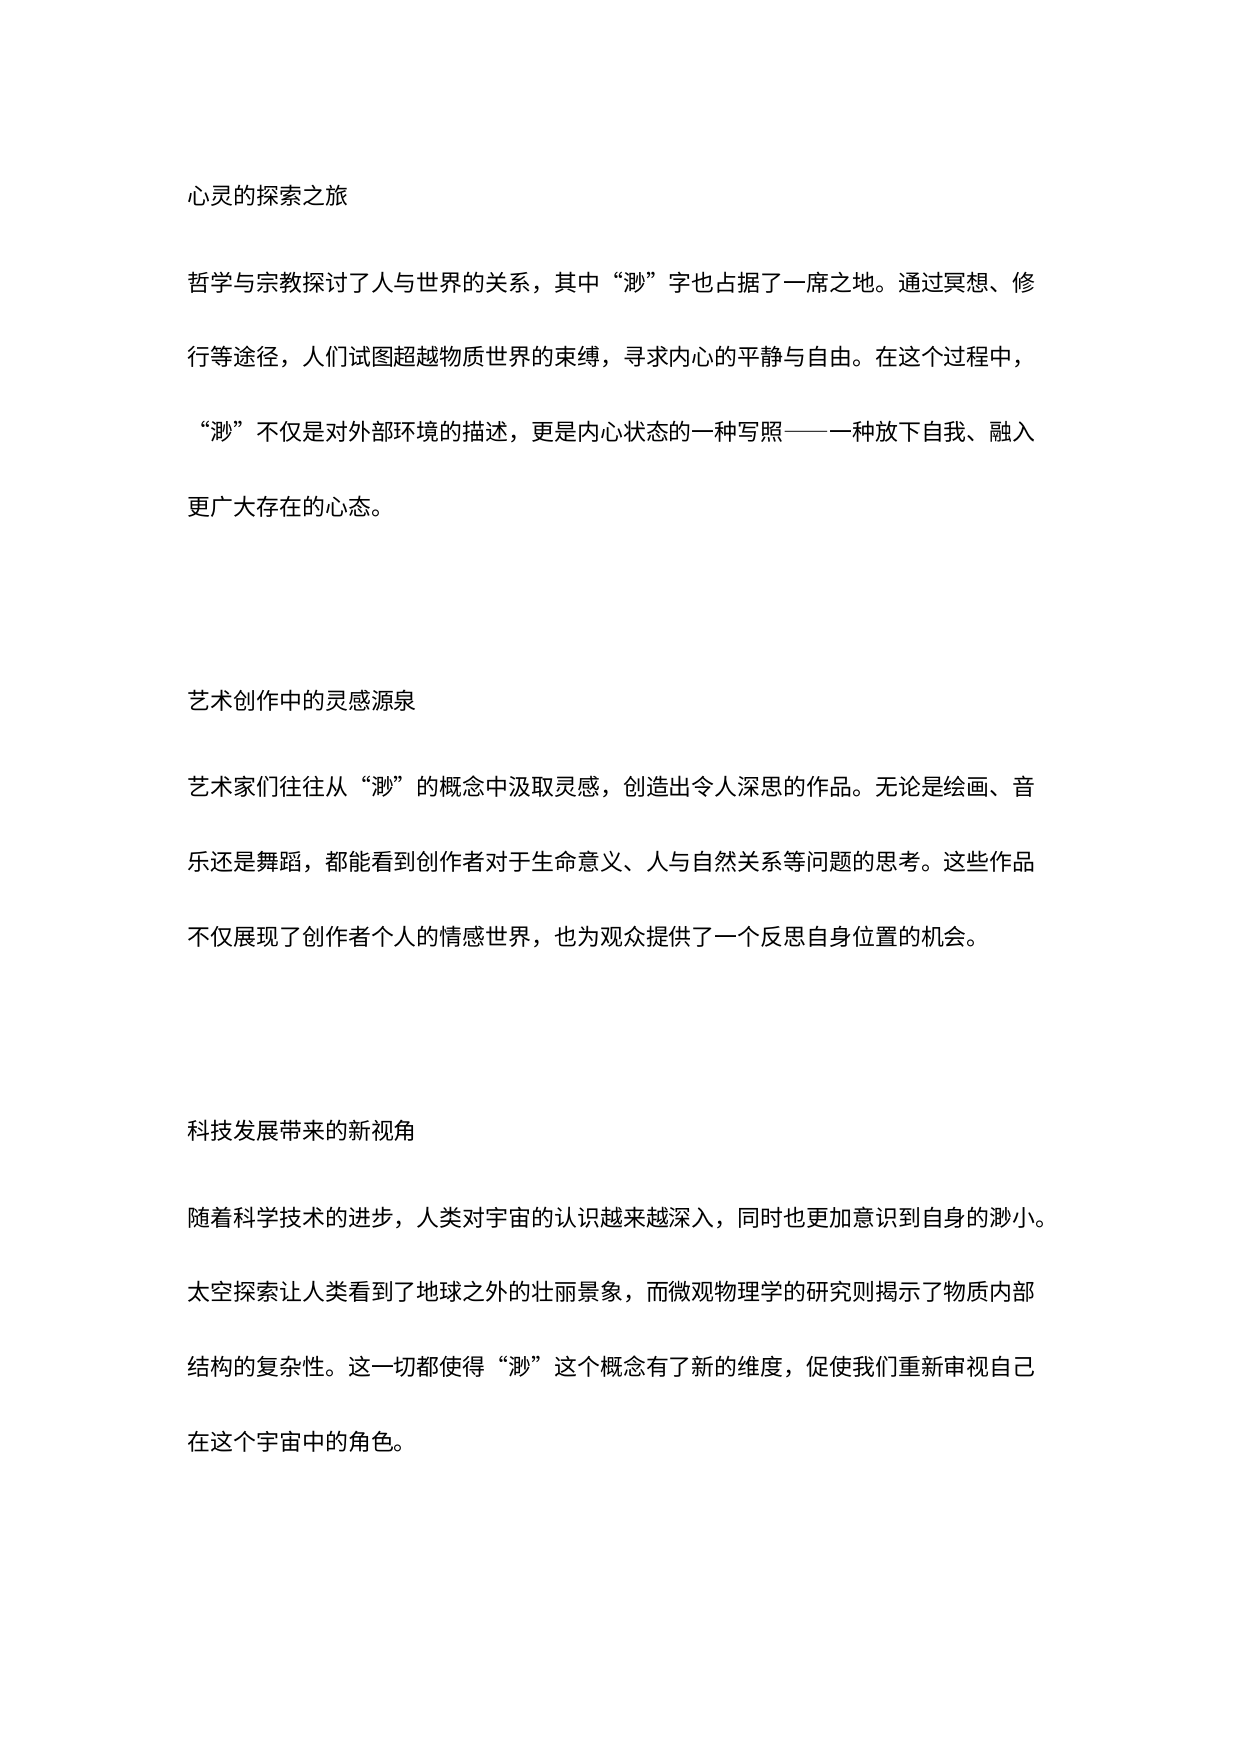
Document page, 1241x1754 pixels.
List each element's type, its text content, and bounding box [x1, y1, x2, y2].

text 艺术创作中的灵感源泉 [187, 667, 1053, 732]
text 心灵的探索之旅 [187, 162, 1053, 227]
text 科技发展带来的新视角 [187, 1097, 1053, 1162]
text 随着科学技术的进步，人类对宇宙的认识越来越深入，同时也更加意识到自身的渺小。太空探索让人类看到了地球之外的壮丽景象，而微观物理学的研究则揭示了物质内部结构的复杂性。这一切都使得“渺”这个概念有了新的维度，促使我们重新审视自己在这个宇宙中的角色。 [187, 1184, 1053, 1473]
text 哲学与宗教探讨了人与世界的关系，其中“渺”字也占据了一席之地。通过冥想、修行等途径，人们试图超越物质世界的束缚，寻求内心的平静与自由。在这个过程中，“渺”不仅是对外部环境的描述，更是内心状态的一种写照——一种放下自我、融入更广大存在的心态。 [187, 248, 1053, 538]
text 艺术家们往往从“渺”的概念中汲取灵感，创造出令人深思的作品。无论是绘画、音乐还是舞蹈，都能看到创作者对于生命意义、人与自然关系等问题的思考。这些作品不仅展现了创作者个人的情感世界，也为观众提供了一个反思自身位置的机会。 [187, 753, 1053, 968]
